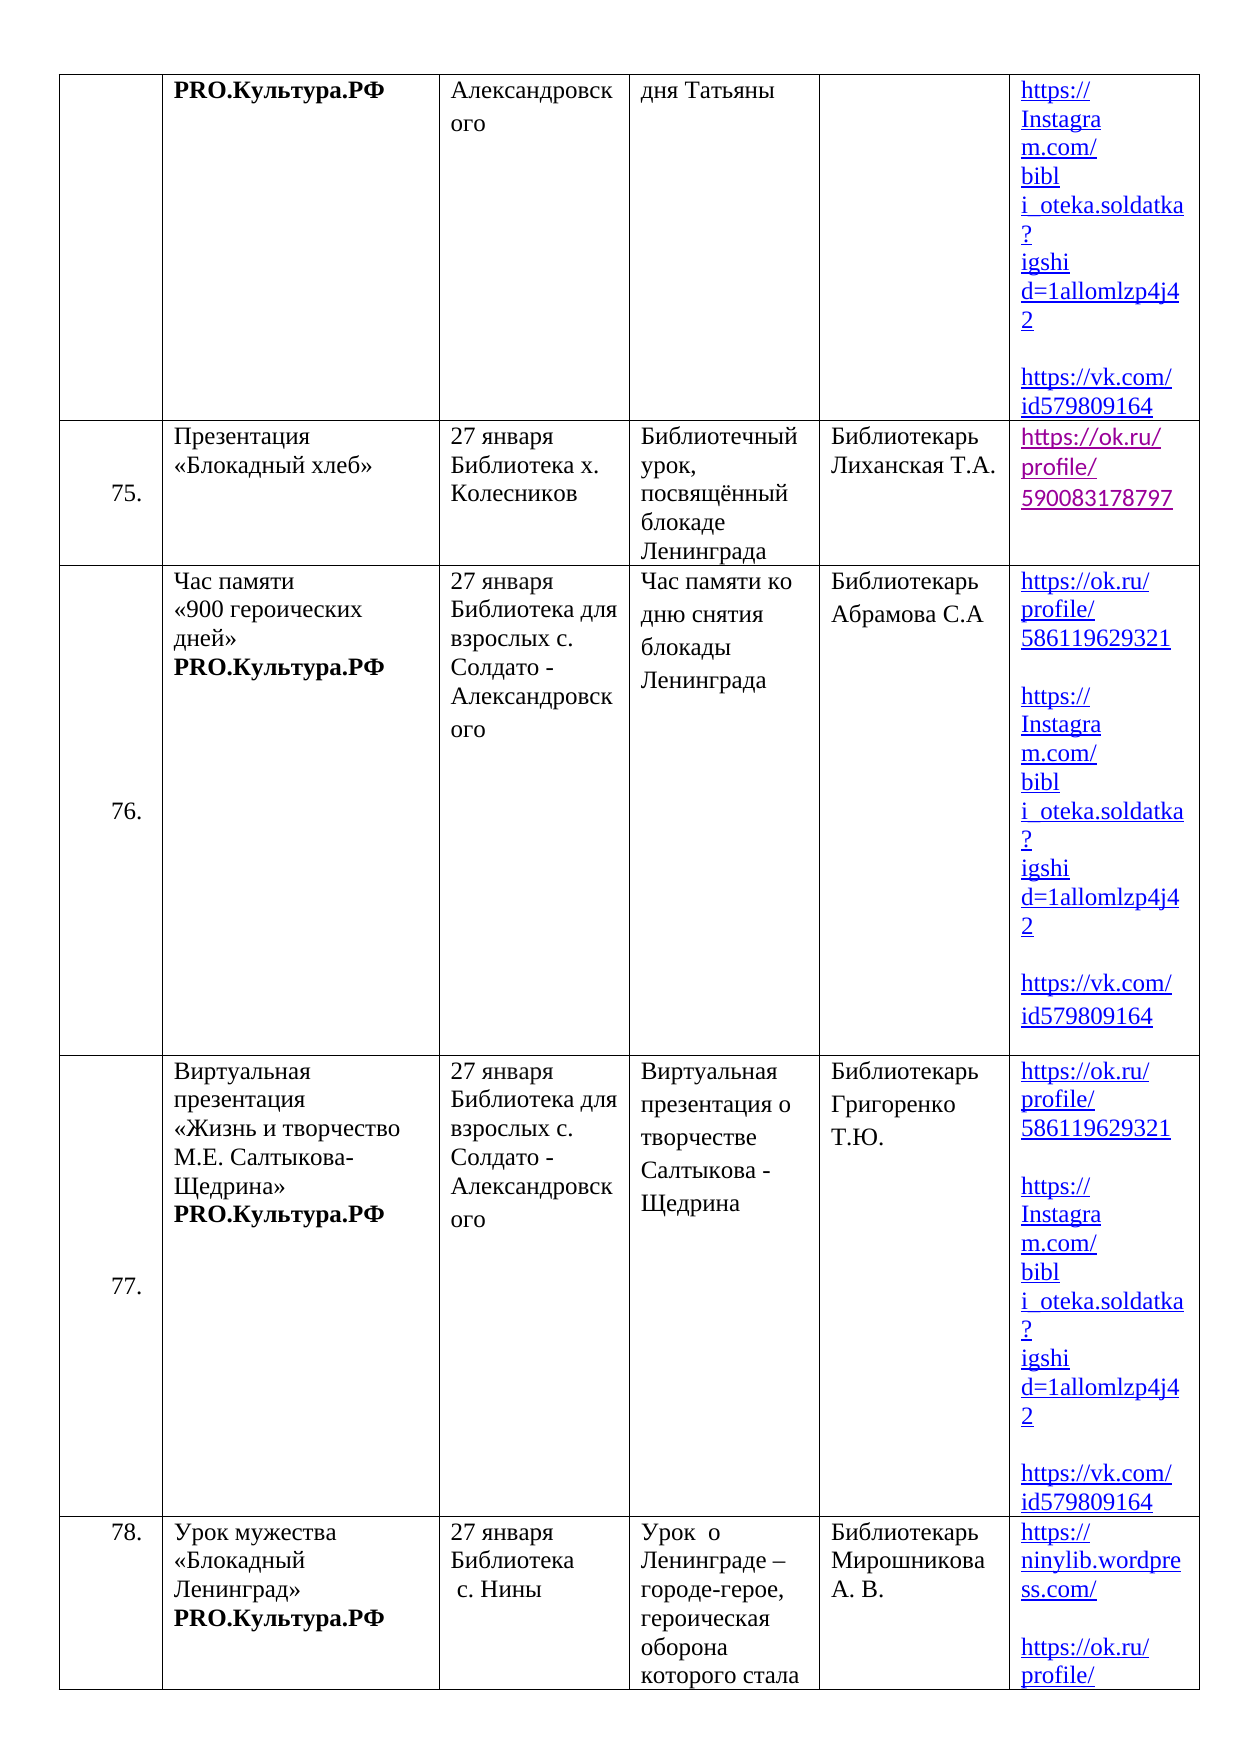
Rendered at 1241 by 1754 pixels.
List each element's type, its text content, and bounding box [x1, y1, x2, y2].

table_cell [1010, 75, 1199, 420]
table_cell https://ok.ru/profile/590083178797 [1010, 421, 1199, 565]
table_cell Библиотекарь Лиханская Т.А. [820, 421, 1009, 565]
table_cell Виртуальная презентация «Жизнь и творчество М.Е. Салтыкова-Щедрина» PRO.Культура.РФ [163, 1056, 439, 1516]
table_cell Библиотекарь Абрамова С.А [820, 566, 1009, 1055]
table_cell [60, 421, 162, 565]
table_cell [163, 75, 439, 420]
table_cell Библиотекарь Григоренко Т.Ю. [820, 1056, 1009, 1516]
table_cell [630, 75, 819, 420]
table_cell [1010, 1517, 1199, 1689]
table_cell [820, 75, 1009, 420]
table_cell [630, 1517, 819, 1689]
table_cell Час памяти «900 героических дней» PRO.Культура.РФ [163, 566, 439, 1055]
table_cell [60, 1517, 162, 1689]
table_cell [440, 1517, 629, 1689]
table_cell Презентация «Блокадный хлеб» [163, 421, 439, 565]
table_cell Виртуальная презентация о творчестве Салтыкова - Щедрина [630, 1056, 819, 1516]
table_cell 27 января Библиотека х. Колесников [440, 421, 629, 565]
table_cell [163, 1517, 439, 1689]
table_cell [60, 1056, 162, 1516]
table_cell [60, 566, 162, 1055]
table_cell [60, 75, 162, 420]
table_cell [820, 1517, 1009, 1689]
table_cell https://ok.ru/profile/586119629321 https://Instagram.com/bibli_oteka.soldatka?igshid=1allomlzp4j42 https://vk.com/id579809164 [1010, 1056, 1199, 1516]
table_cell https://ok.ru/profile/586119629321 https://Instagram.com/bibli_oteka.soldatka?igshid=1allomlzp4j42 https://vk.com/id579809164 [1010, 566, 1199, 1055]
table_cell 27 января Библиотека для взрослых с. Солдато - Александровского [440, 1056, 629, 1516]
table_cell 27 января Библиотека для взрослых с. Солдато - Александровского [440, 75, 629, 420]
table_cell Библиотечный урок, посвящённый блокаде Ленинграда [630, 421, 819, 565]
table_cell Час памяти ко дню снятия блокады Ленинграда [630, 566, 819, 1055]
table_cell 27 января Библиотека для взрослых с. Солдато - Александровского [440, 566, 629, 1055]
